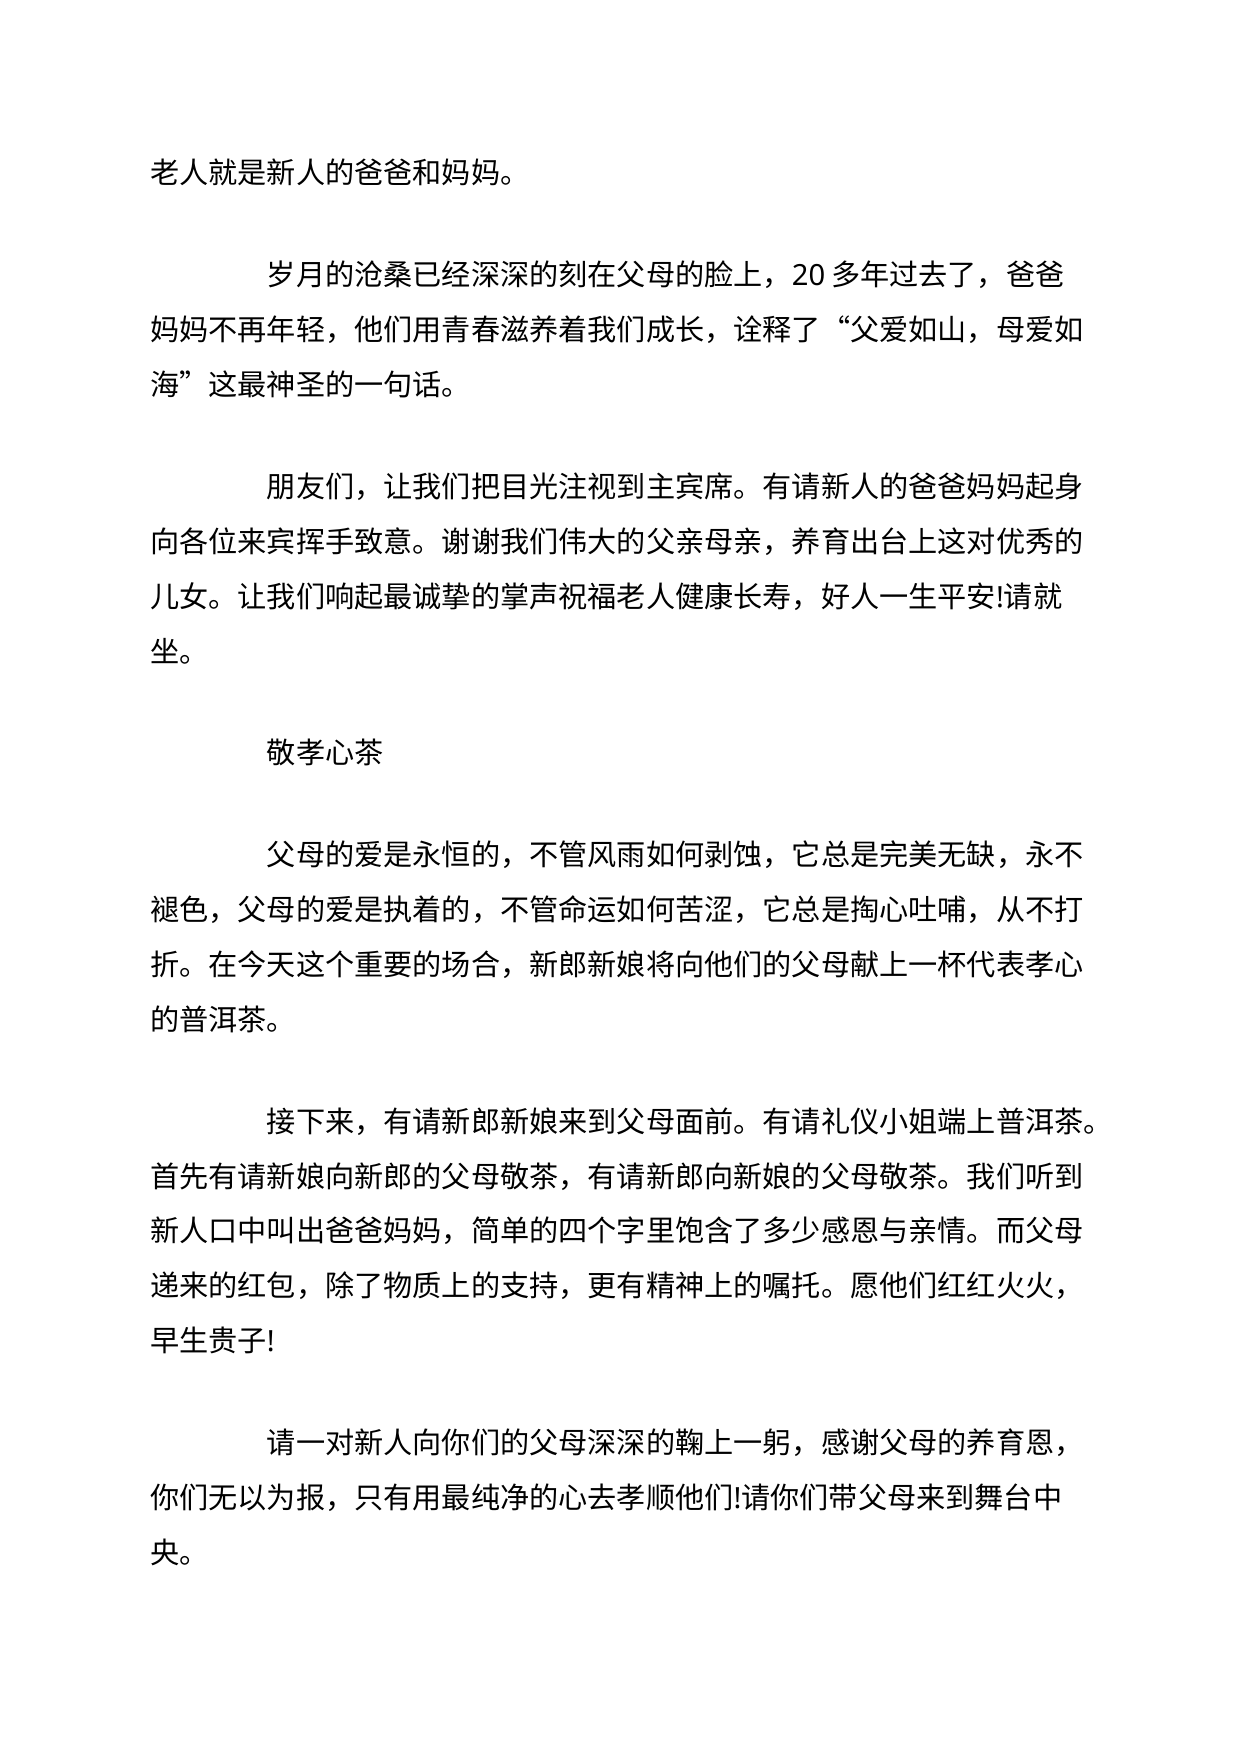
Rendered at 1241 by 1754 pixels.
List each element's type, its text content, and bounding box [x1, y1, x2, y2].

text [150, 150, 1090, 192]
text 朋友们，让我们把目光注视到主宾席。有请新人的爸爸妈妈起身向各位来宾挥手致意。谢谢我们伟大的父亲母亲，养育出台上这对优秀的儿女。让我们响起最诚挚的掌声祝福老人健康长寿，好人一生平安!请就坐。 [150, 463, 1090, 671]
text 敬孝心茶 [150, 730, 1090, 772]
text 请一对新人向你们的父母深深的鞠上一躬，感谢父母的养育恩，你们无以为报，只有用最纯净的心去孝顺他们!请你们带父母来到舞台中央。 [150, 1420, 1090, 1572]
text 接下来，有请新郎新娘来到父母面前。有请礼仪小姐端上普洱茶。首先有请新娘向新郎的父母敬茶，有请新郎向新娘的父母敬茶。我们听到新人口中叫出爸爸妈妈，简单的四个字里饱含了多少感恩与亲情。而父母递来的红包，除了物质上的支持，更有精神上的嘱托。愿他们红红火火，早生贵子! [150, 1098, 1090, 1360]
text 父母的爱是永恒的，不管风雨如何剥蚀，它总是完美无缺，永不褪色，父母的爱是执着的，不管命运如何苦涩，它总是掏心吐哺，从不打折。在今天这个重要的场合，新郎新娘将向他们的父母献上一杯代表孝心的普洱茶。 [150, 832, 1090, 1039]
text 岁月的沧桑已经深深的刻在父母的脸上，20多年过去了，爸爸妈妈不再年轻，他们用青春滋养着我们成长，诠释了“父爱如山，母爱如海”这最神圣的一句话。 [150, 252, 1090, 404]
